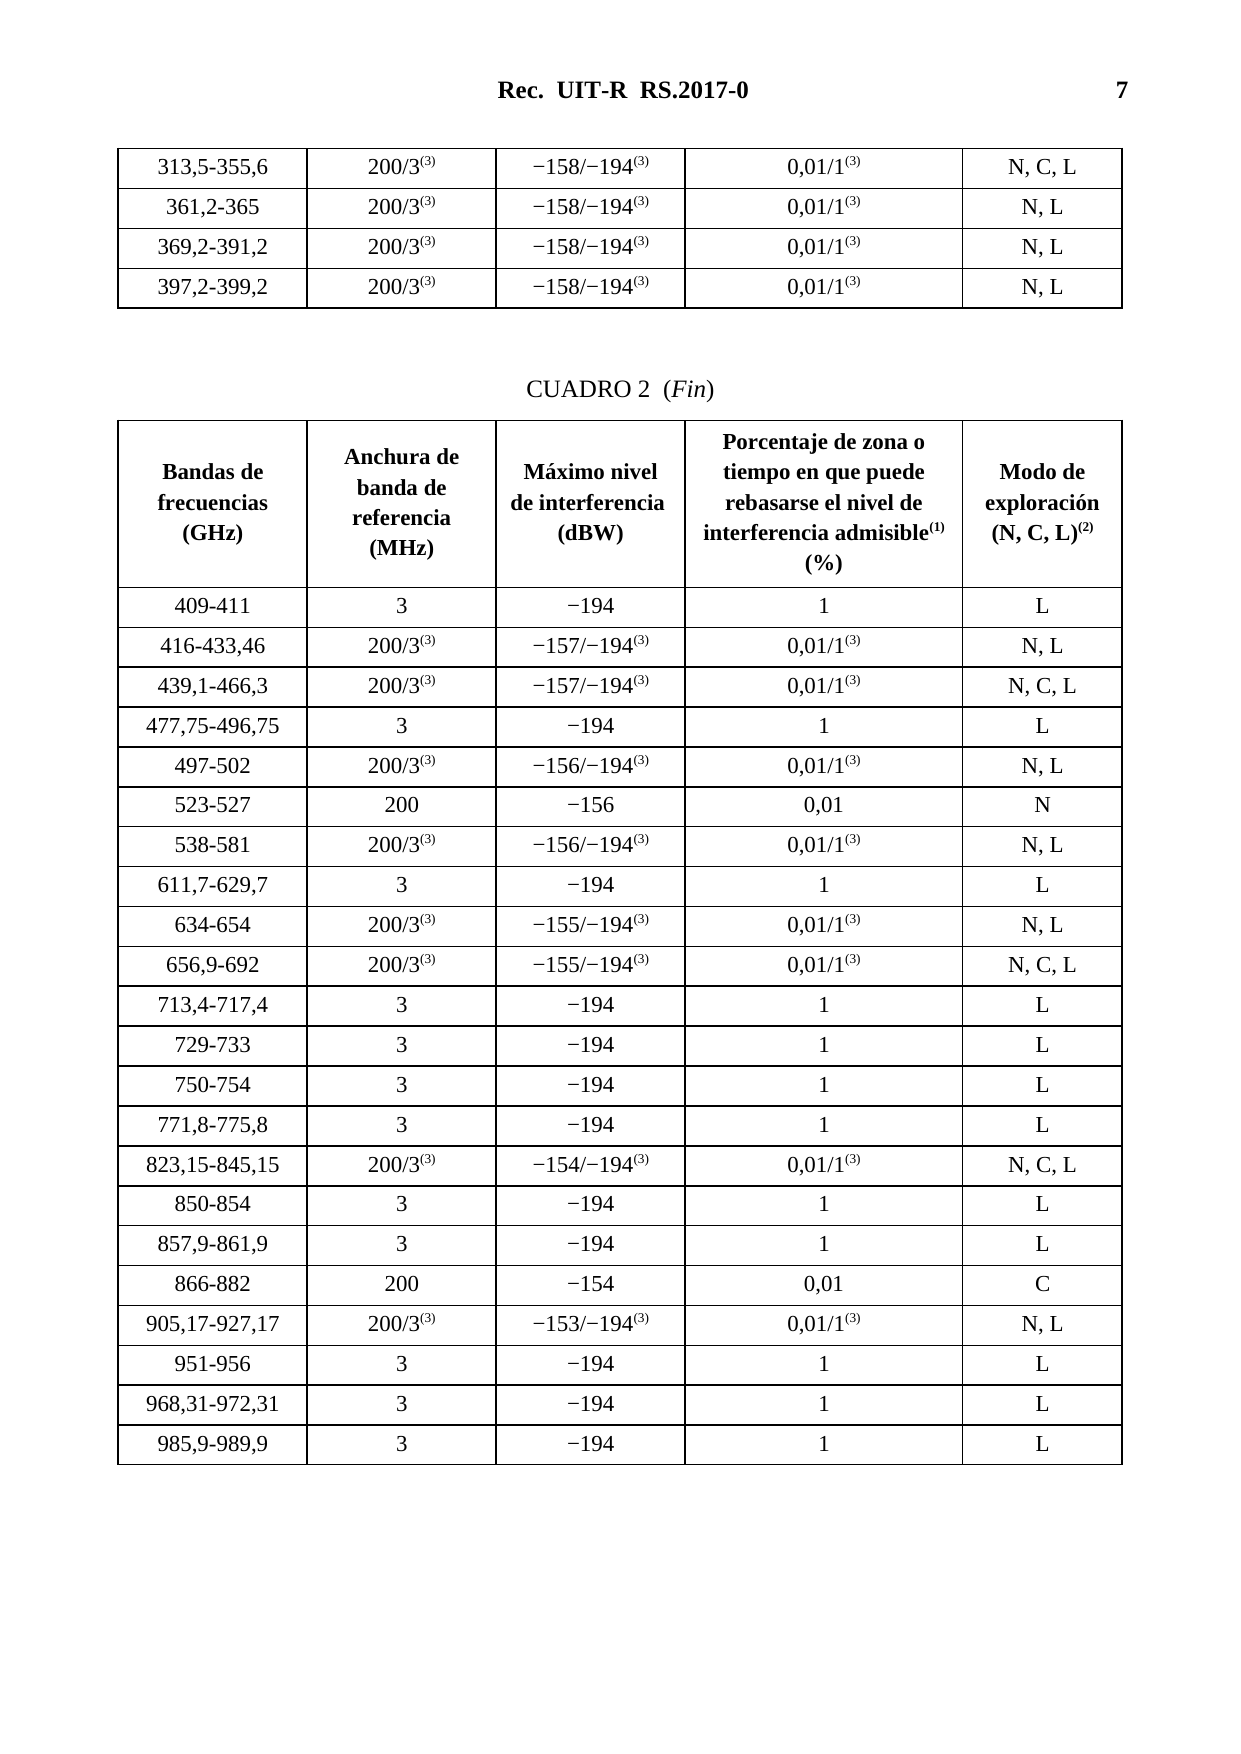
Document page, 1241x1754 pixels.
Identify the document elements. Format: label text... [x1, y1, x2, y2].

table_cell N, C, L [963, 149, 1121, 188]
table_cell 3 [308, 708, 495, 746]
table_cell N, L [963, 628, 1121, 666]
table_cell 361,2-365 [119, 189, 306, 227]
table_cell −194 [497, 1426, 684, 1464]
table_cell 1 [686, 867, 962, 906]
table_cell 0,01/1(3) [686, 827, 962, 866]
table_cell 3 [308, 987, 495, 1025]
table_cell 477,75-496,75 [119, 708, 306, 746]
table_cell −156/−194(3) [497, 748, 684, 786]
table_cell 850-854 [119, 1187, 306, 1225]
text CUADRO 2 (Fin) [118, 374, 1122, 403]
table_cell 200/3(3) [308, 628, 495, 666]
table_cell L [963, 867, 1121, 906]
table_cell N, L [963, 1306, 1121, 1344]
table_cell −194 [497, 1027, 684, 1065]
table_cell 1 [686, 708, 962, 746]
table_cell 3 [308, 1346, 495, 1384]
table_cell 3 [308, 1107, 495, 1145]
table_cell 985,9-989,9 [119, 1426, 306, 1464]
table_cell 200 [308, 1266, 495, 1304]
table_cell N, L [963, 827, 1121, 866]
table_header Anchura de banda de referencia (MHz) [308, 421, 495, 586]
table_cell −194 [497, 588, 684, 626]
table_cell N, L [963, 748, 1121, 786]
table_cell 1 [686, 987, 962, 1025]
table_cell 0,01/1(3) [686, 1306, 962, 1344]
table_cell −194 [497, 1067, 684, 1105]
table_cell 1 [686, 1426, 962, 1464]
table_cell 200/3(3) [308, 1147, 495, 1185]
table_cell 397,2-399,2 [119, 269, 306, 307]
table_cell 1 [686, 1027, 962, 1065]
table_cell L [963, 1027, 1121, 1065]
table_cell N, C, L [963, 1147, 1121, 1185]
table_cell 1 [686, 1187, 962, 1225]
table_cell 0,01/1(3) [686, 229, 962, 267]
table_cell −156 [497, 788, 684, 826]
table_cell 3 [308, 1226, 495, 1265]
table_cell 656,9-692 [119, 947, 306, 985]
table_cell 523-527 [119, 788, 306, 826]
table_cell −194 [497, 1187, 684, 1225]
table_cell 1 [686, 588, 962, 626]
table_cell −156/−194(3) [497, 827, 684, 866]
table_cell L [963, 708, 1121, 746]
table_cell 369,2-391,2 [119, 229, 306, 267]
table_cell N, L [963, 189, 1121, 227]
table_cell 1 [686, 1107, 962, 1145]
table_cell 200/3(3) [308, 269, 495, 307]
table_cell N, C, L [963, 668, 1121, 706]
table_cell 0,01/1(3) [686, 269, 962, 307]
table_cell 771,8-775,8 [119, 1107, 306, 1145]
table_cell 634-654 [119, 907, 306, 946]
table_cell 1 [686, 1346, 962, 1384]
table_cell 416-433,46 [119, 628, 306, 666]
table_cell 0,01/1(3) [686, 1147, 962, 1185]
table_cell −155/−194(3) [497, 907, 684, 946]
table_cell L [963, 1426, 1121, 1464]
table_cell 439,1-466,3 [119, 668, 306, 706]
table_cell 0,01/1(3) [686, 748, 962, 786]
table_cell 538-581 [119, 827, 306, 866]
table_cell L [963, 1187, 1121, 1225]
table_header Modo de exploración (N, C, L)(2) [963, 421, 1121, 586]
table_cell 200/3(3) [308, 748, 495, 786]
table_cell 3 [308, 1386, 495, 1424]
table_cell 200 [308, 788, 495, 826]
table_header Porcentaje de zona o tiempo en que puede rebasarse el nivel de interferencia admisible(1) (%) [686, 421, 962, 586]
table_cell 0,01 [686, 788, 962, 826]
table_cell L [963, 1067, 1121, 1105]
table_cell −194 [497, 1386, 684, 1424]
table_cell 3 [308, 1426, 495, 1464]
table_cell 0,01/1(3) [686, 149, 962, 188]
table_cell L [963, 1107, 1121, 1145]
table_cell 951-956 [119, 1346, 306, 1384]
table_cell 1 [686, 1386, 962, 1424]
table_cell 611,7-629,7 [119, 867, 306, 906]
table_cell 3 [308, 1187, 495, 1225]
table_cell L [963, 1386, 1121, 1424]
table_cell 3 [308, 1067, 495, 1105]
table_cell −158/−194(3) [497, 149, 684, 188]
table_cell L [963, 987, 1121, 1025]
table_cell 3 [308, 1027, 495, 1065]
table_cell L [963, 1226, 1121, 1265]
table_cell N, C, L [963, 947, 1121, 985]
table_cell 200/3(3) [308, 947, 495, 985]
table_header Bandas de frecuencias (GHz) [119, 421, 306, 586]
table_cell 713,4-717,4 [119, 987, 306, 1025]
table_cell 905,17-927,17 [119, 1306, 306, 1344]
table_cell 823,15-845,15 [119, 1147, 306, 1185]
table_cell N, L [963, 229, 1121, 267]
table_cell −194 [497, 1226, 684, 1265]
table_cell 0,01/1(3) [686, 907, 962, 946]
table_cell 3 [308, 588, 495, 626]
table_cell L [963, 1346, 1121, 1384]
table_cell −194 [497, 1346, 684, 1384]
table_cell −154 [497, 1266, 684, 1304]
table_cell −194 [497, 987, 684, 1025]
table_cell 497-502 [119, 748, 306, 786]
table_cell 0,01/1(3) [686, 947, 962, 985]
table_cell −154/−194(3) [497, 1147, 684, 1185]
table_cell −153/−194(3) [497, 1306, 684, 1344]
table_cell −194 [497, 708, 684, 746]
table_cell 0,01/1(3) [686, 628, 962, 666]
table_header Máximo nivel de interferencia (dBW) [497, 421, 684, 586]
table_cell −194 [497, 867, 684, 906]
table_cell N, L [963, 269, 1121, 307]
table_cell −155/−194(3) [497, 947, 684, 985]
table_cell −157/−194(3) [497, 668, 684, 706]
table_cell 968,31-972,31 [119, 1386, 306, 1424]
table_cell N [963, 788, 1121, 826]
table_cell −158/−194(3) [497, 189, 684, 227]
table_cell 200/3(3) [308, 907, 495, 946]
table_cell −194 [497, 1107, 684, 1145]
table_cell 0,01/1(3) [686, 668, 962, 706]
table_cell 200/3(3) [308, 827, 495, 866]
table_cell 729-733 [119, 1027, 306, 1065]
table_cell −158/−194(3) [497, 229, 684, 267]
table_cell 750-754 [119, 1067, 306, 1105]
table_cell 313,5-355,6 [119, 149, 306, 188]
table_cell 200/3(3) [308, 668, 495, 706]
table_cell 857,9-861,9 [119, 1226, 306, 1265]
table_cell 1 [686, 1226, 962, 1265]
table_cell 1 [686, 1067, 962, 1105]
table_cell N, L [963, 907, 1121, 946]
table_cell L [963, 588, 1121, 626]
table_cell 200/3(3) [308, 149, 495, 188]
table_cell 0,01/1(3) [686, 189, 962, 227]
table_cell 200/3(3) [308, 189, 495, 227]
table_cell 866-882 [119, 1266, 306, 1304]
table_cell −158/−194(3) [497, 269, 684, 307]
table_cell 3 [308, 867, 495, 906]
table_cell 200/3(3) [308, 1306, 495, 1344]
table_cell 409-411 [119, 588, 306, 626]
table_cell −157/−194(3) [497, 628, 684, 666]
table_cell C [963, 1266, 1121, 1304]
table_cell 200/3(3) [308, 229, 495, 267]
table_cell 0,01 [686, 1266, 962, 1304]
